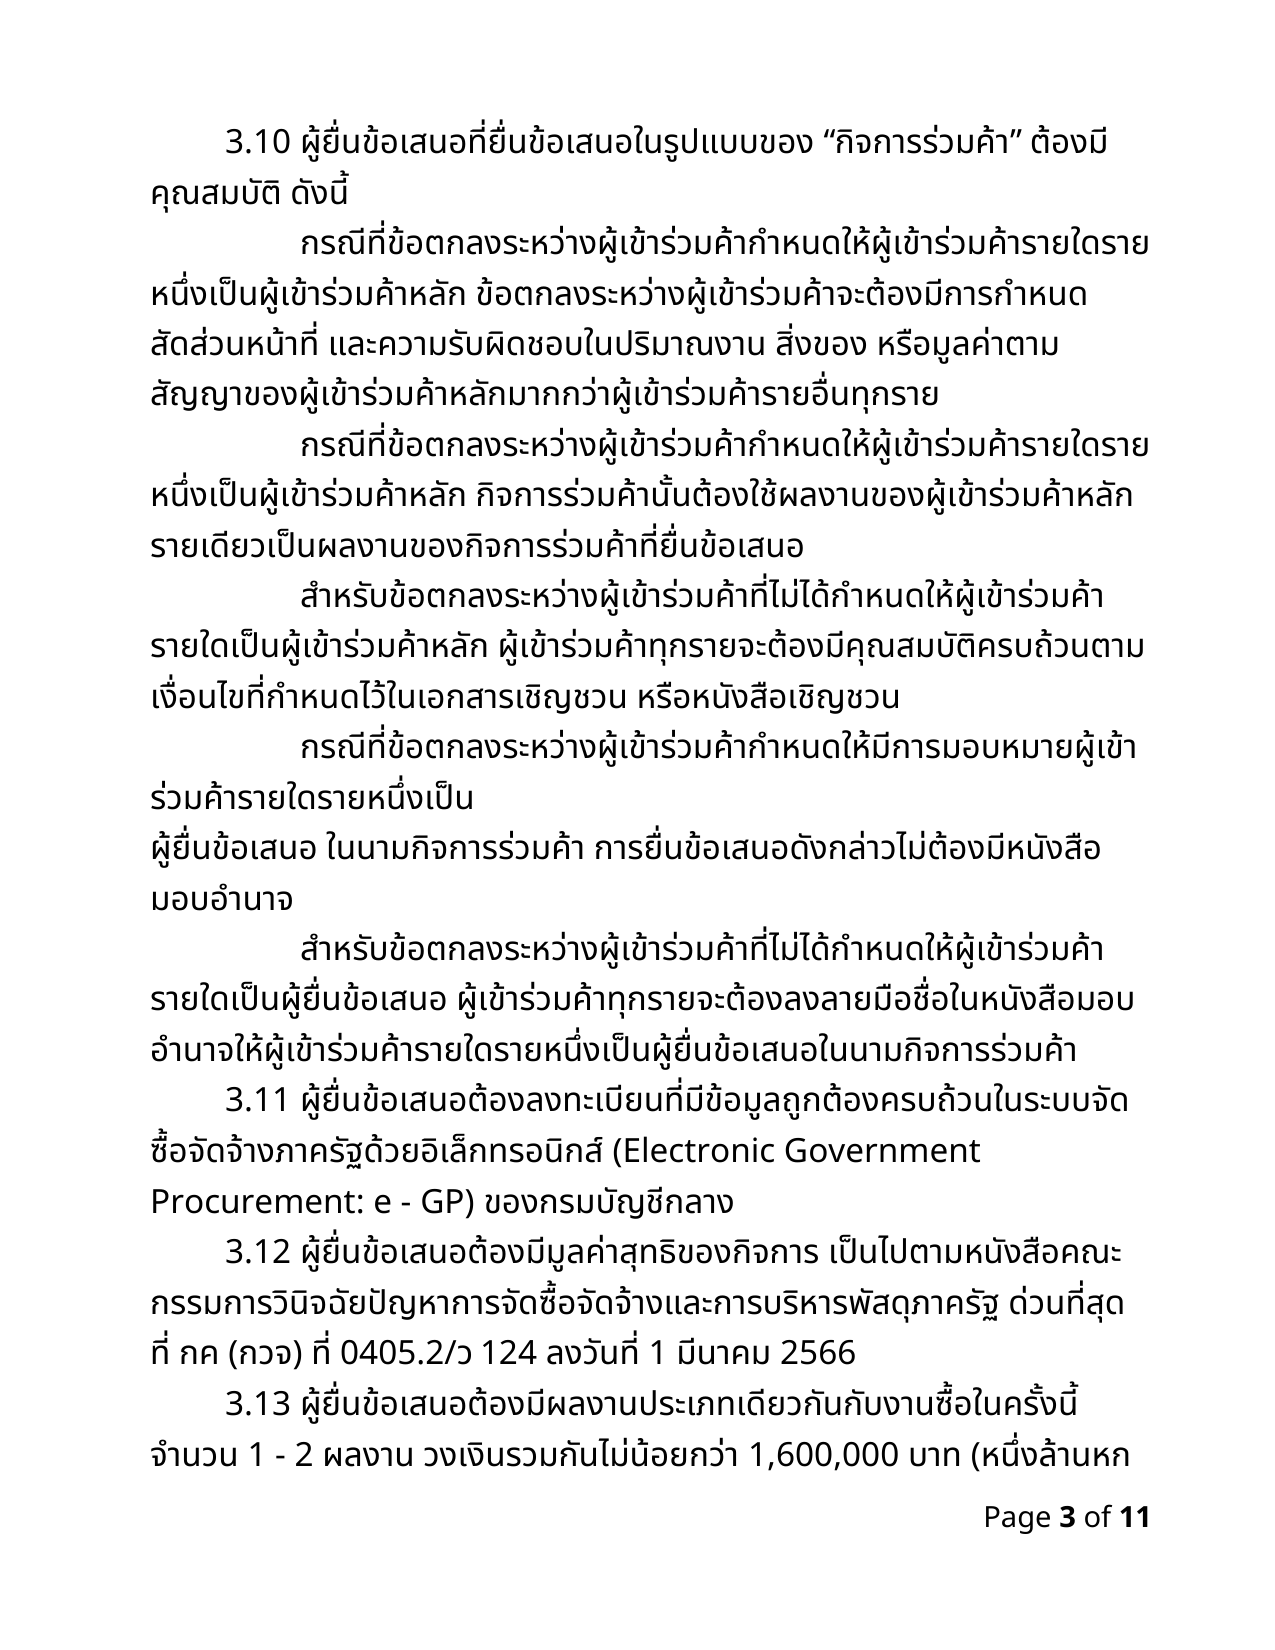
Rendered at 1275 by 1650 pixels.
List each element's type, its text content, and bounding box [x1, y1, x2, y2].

text กรณีที่ข้อตกลงระหว่างผู้เข้าร่วมค้ากำหนดให้ผู้เข้าร่วมค้ารายใดรายหนึ่งเป็นผู้เข้าร่วมค้าหลัก กิจการร่วมค้านั้นต้องใช้ผลงานของผู้เข้าร่วมค้าหลักรายเดียวเป็นผลงานของกิจการร่วมค้าที่ยื่นข้อเสนอ [150, 421, 1152, 572]
text 3.10 ผู้ยื่นข้อเสนอที่ยื่นข้อเสนอในรูปแบบของ “กิจการร่วมค้า” ต้องมีคุณสมบัติ ดังนี้ [150, 118, 1152, 219]
text สำหรับข้อตกลงระหว่างผู้เข้าร่วมค้าที่ไม่ได้กำหนดให้ผู้เข้าร่วมค้ารายใดเป็นผู้เข้าร่วมค้าหลัก ผู้เข้าร่วมค้าทุกรายจะต้องมีคุณสมบัติครบถ้วนตามเงื่อนไขที่กำหนดไว้ในเอกสารเชิญชวน หรือหนังสือเชิญชวน [150, 572, 1152, 723]
text กรณีที่ข้อตกลงระหว่างผู้เข้าร่วมค้ากำหนดให้ผู้เข้าร่วมค้ารายใดรายหนึ่งเป็นผู้เข้าร่วมค้าหลัก ข้อตกลงระหว่างผู้เข้าร่วมค้าจะต้องมีการกำหนดสัดส่วนหน้าที่ และความรับผิดชอบในปริมาณงาน สิ่งของ หรือมูลค่าตามสัญญาของผู้เข้าร่วมค้าหลักมากกว่าผู้เข้าร่วมค้ารายอื่นทุกราย [150, 219, 1152, 421]
text กรณีที่ข้อตกลงระหว่างผู้เข้าร่วมค้ากำหนดให้มีการมอบหมายผู้เข้าร่วมค้ารายใดรายหนึ่งเป็น ผู้ยื่นข้อเสนอ ในนามกิจการร่วมค้า การยื่นข้อเสนอดังกล่าวไม่ต้องมีหนังสือมอบอำนาจ [150, 723, 1152, 925]
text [150, 1380, 1152, 1481]
text สำหรับข้อตกลงระหว่างผู้เข้าร่วมค้าที่ไม่ได้กำหนดให้ผู้เข้าร่วมค้ารายใดเป็นผู้ยื่นข้อเสนอ ผู้เข้าร่วมค้าทุกรายจะต้องลงลายมือชื่อในหนังสือมอบอำนาจให้ผู้เข้าร่วมค้ารายใดรายหนึ่งเป็นผู้ยื่นข้อเสนอในนามกิจการร่วมค้า [150, 925, 1152, 1076]
text 3.12 ผู้ยื่นข้อเสนอต้องมีมูลค่าสุทธิของกิจการ เป็นไปตามหนังสือคณะกรรมการวินิจฉัยปัญหาการจัดซื้อจัดจ้างและการบริหารพัสดุภาครัฐ ด่วนที่สุด ที่ กค (กวจ) ที่ 0405.2/ว124 ลงวันที่ 1 มีนาคม 2566 [150, 1228, 1152, 1380]
text 3.11 ผู้ยื่นข้อเสนอต้องลงทะเบียนที่มีข้อมูลถูกต้องครบถ้วนในระบบจัดซื้อจัดจ้างภาครัฐด้วยอิเล็กทรอนิกส์ (Electronic Government Procurement: e - GP) ของกรมบัญชีกลาง [150, 1076, 1152, 1228]
